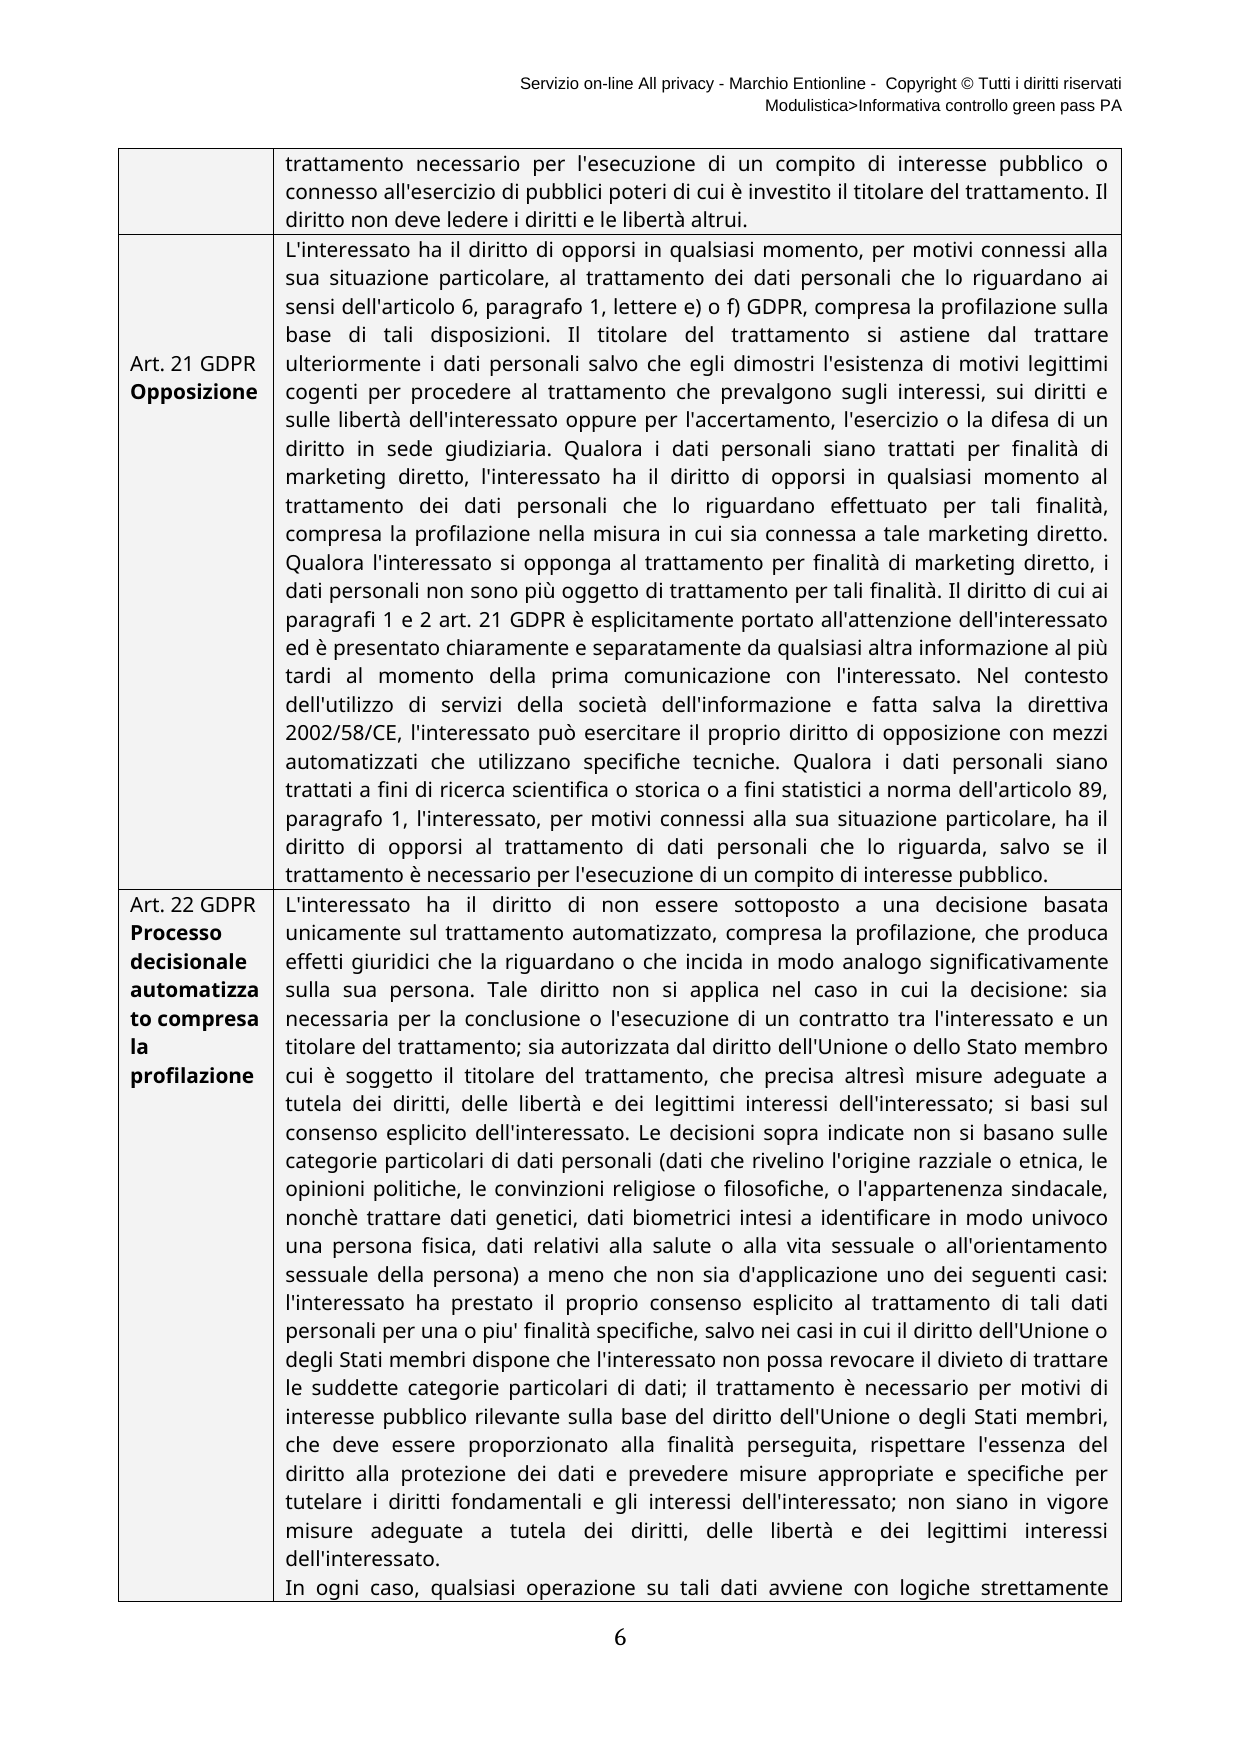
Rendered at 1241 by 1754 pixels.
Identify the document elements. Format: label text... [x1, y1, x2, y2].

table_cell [119, 149, 273, 234]
table_cell L'interessato ha il diritto di opporsi in qualsiasi momento, per motivi connessi alla sua situazione particolare, al trattamento dei dati personali che lo riguardano ai sensi dell'articolo 6, paragrafo 1, lettere e) o f) GDPR, compresa la profilazione sulla base di tali disposizioni. Il titolare del trattamento si astiene dal trattare ulteriormente i dati personali salvo che egli dimostri l'esistenza di motivi legittimi cogenti per procedere al trattamento che prevalgono sugli interessi, sui diritti e sulle libertà dell'interessato oppure per l'accertamento, l'esercizio o la difesa di un diritto in sede giudiziaria. Qualora i dati personali siano trattati per finalità di marketing diretto, l'interessato ha il diritto di opporsi in qualsiasi momento al trattamento dei dati personali che lo riguardano effettuato per tali finalità, compresa la profilazione nella misura in cui sia connessa a tale marketing diretto. Qualora l'interessato si opponga al trattamento per finalità di marketing diretto, i dati personali non sono più oggetto di trattamento per tali finalità. Il diritto di cui ai paragrafi 1 e 2 art. 21 GDPR è esplicitamente portato all'attenzione dell'interessato ed è presentato chiaramente e separatamente da qualsiasi altra informazione al più tardi al momento della prima comunicazione con l'interessato. Nel contesto dell'utilizzo di servizi della società dell'informazione e fatta salva la direttiva 2002/58/CE, l'interessato può esercitare il proprio diritto di opposizione con mezzi automatizzati che utilizzano specifiche tecniche. Qualora i dati personali siano trattati a fini di ricerca scientifica o storica o a fini statistici a norma dell'articolo 89, paragrafo 1, l'interessato, per motivi connessi alla sua situazione particolare, ha il diritto di opporsi al trattamento di dati personali che lo riguarda, salvo se il trattamento è necessario per l'esecuzione di un compito di interesse pubblico. [274, 235, 1121, 889]
table_cell Art. 21 GDPR Opposizione [119, 235, 273, 889]
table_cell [274, 890, 1121, 1601]
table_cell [119, 890, 273, 1601]
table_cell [274, 149, 1121, 234]
